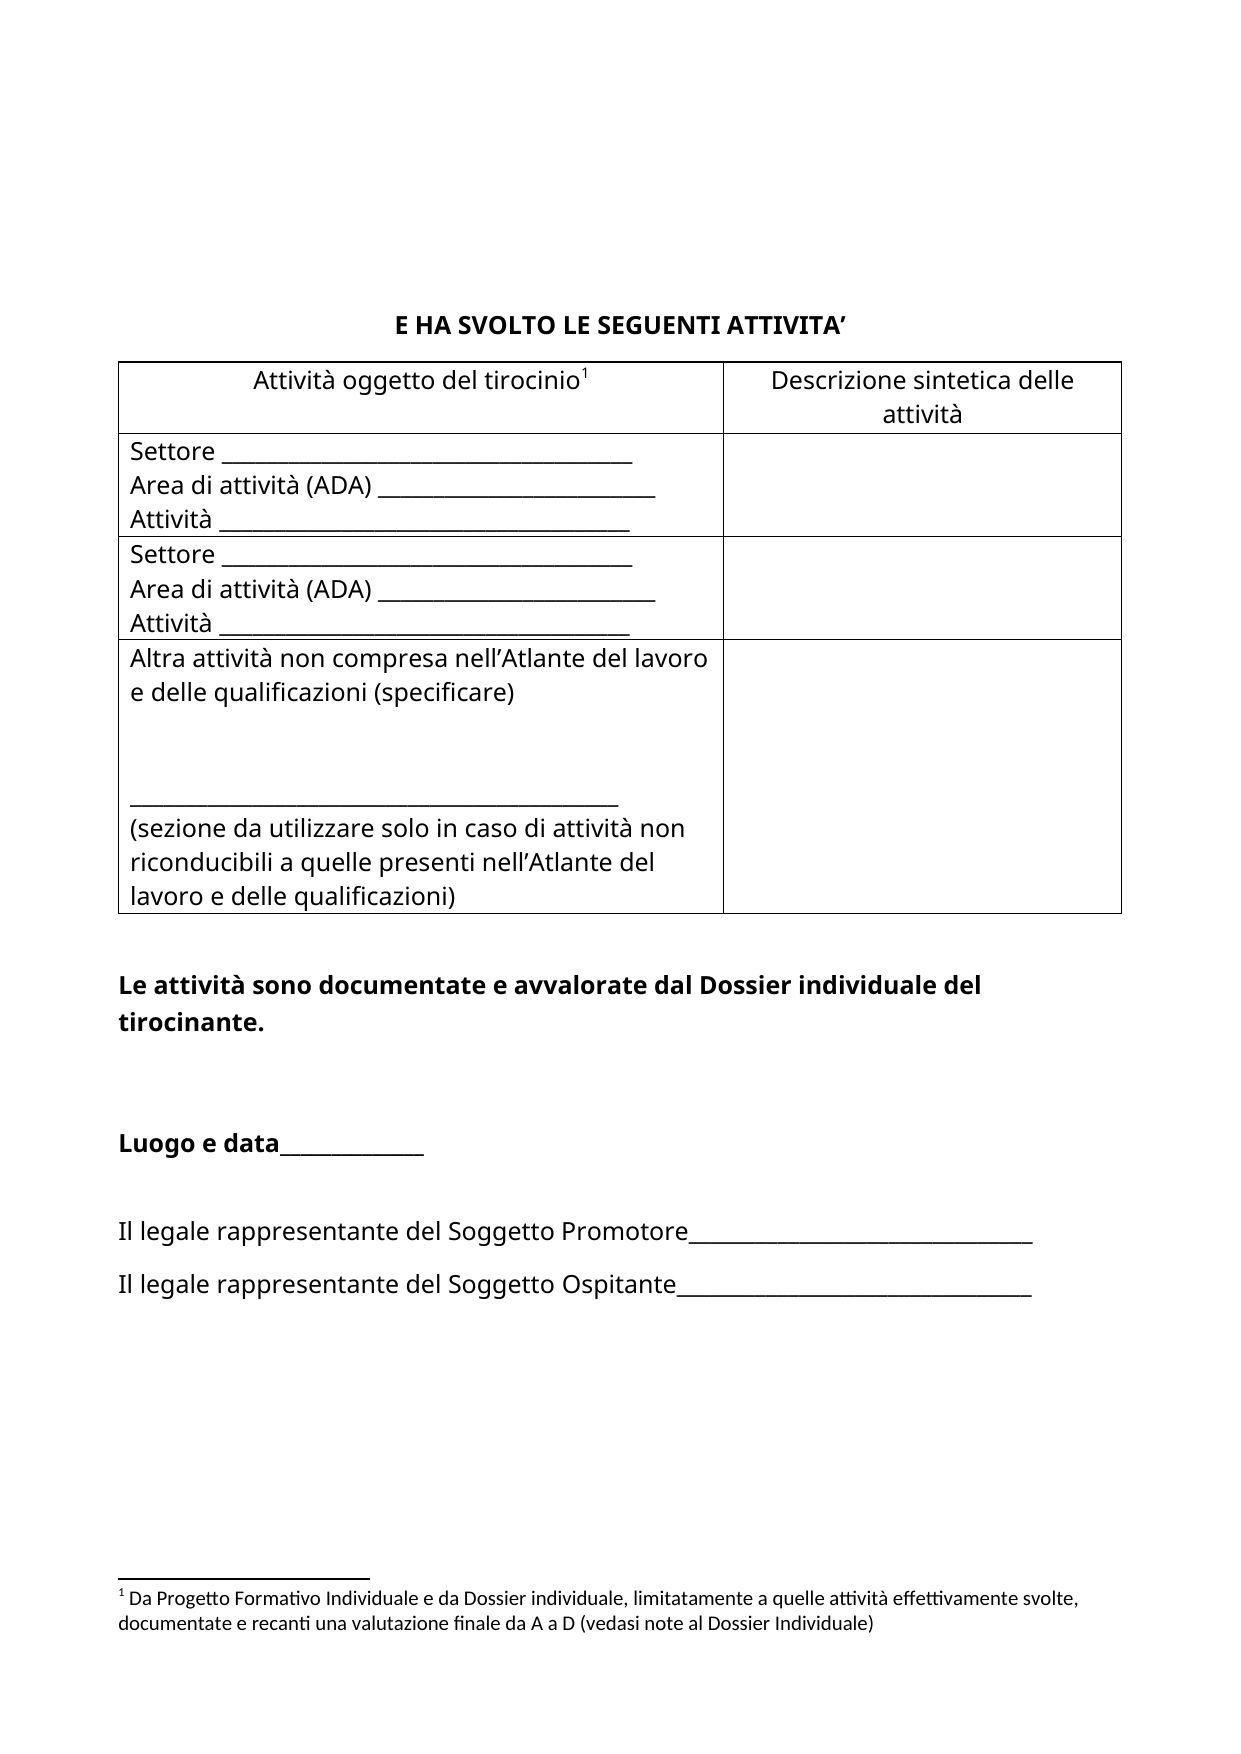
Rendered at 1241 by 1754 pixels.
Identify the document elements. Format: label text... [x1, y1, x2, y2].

table_cell [724, 537, 1121, 639]
text Il legale rappresentante del Soggetto Promotore_______________________________ [118, 1213, 1122, 1247]
text E HA SVOLTO LE SEGUENTI ATTIVITA’ [118, 308, 1122, 342]
table_cell [724, 640, 1121, 913]
table_cell Altra attività non compresa nell’Atlante del lavoro e delle qualificazioni (specificare) ____________________________________________ (sezione da utilizzare solo in caso di attività non riconducibili a quelle presenti nell’Atlante del lavoro e delle qualificazioni) [119, 640, 723, 913]
text Il legale rappresentante del Soggetto Ospitante________________________________ [118, 1267, 1122, 1301]
text Le attività sono documentate e avvalorate dal Dossier individuale del tirocinante. [118, 967, 1122, 1038]
table_cell Settore _____________________________________ Area di attività (ADA) _________________________ Attività _____________________________________ [119, 434, 723, 536]
subtitle Luogo e data______________ [118, 1126, 1122, 1160]
table_header Descrizione sintetica delle attività [724, 363, 1121, 433]
table_header Attività oggetto del tirocinio [119, 363, 723, 433]
table_cell [724, 434, 1121, 536]
table_cell Settore _____________________________________ Area di attività (ADA) _________________________ Attività _____________________________________ [119, 537, 723, 639]
